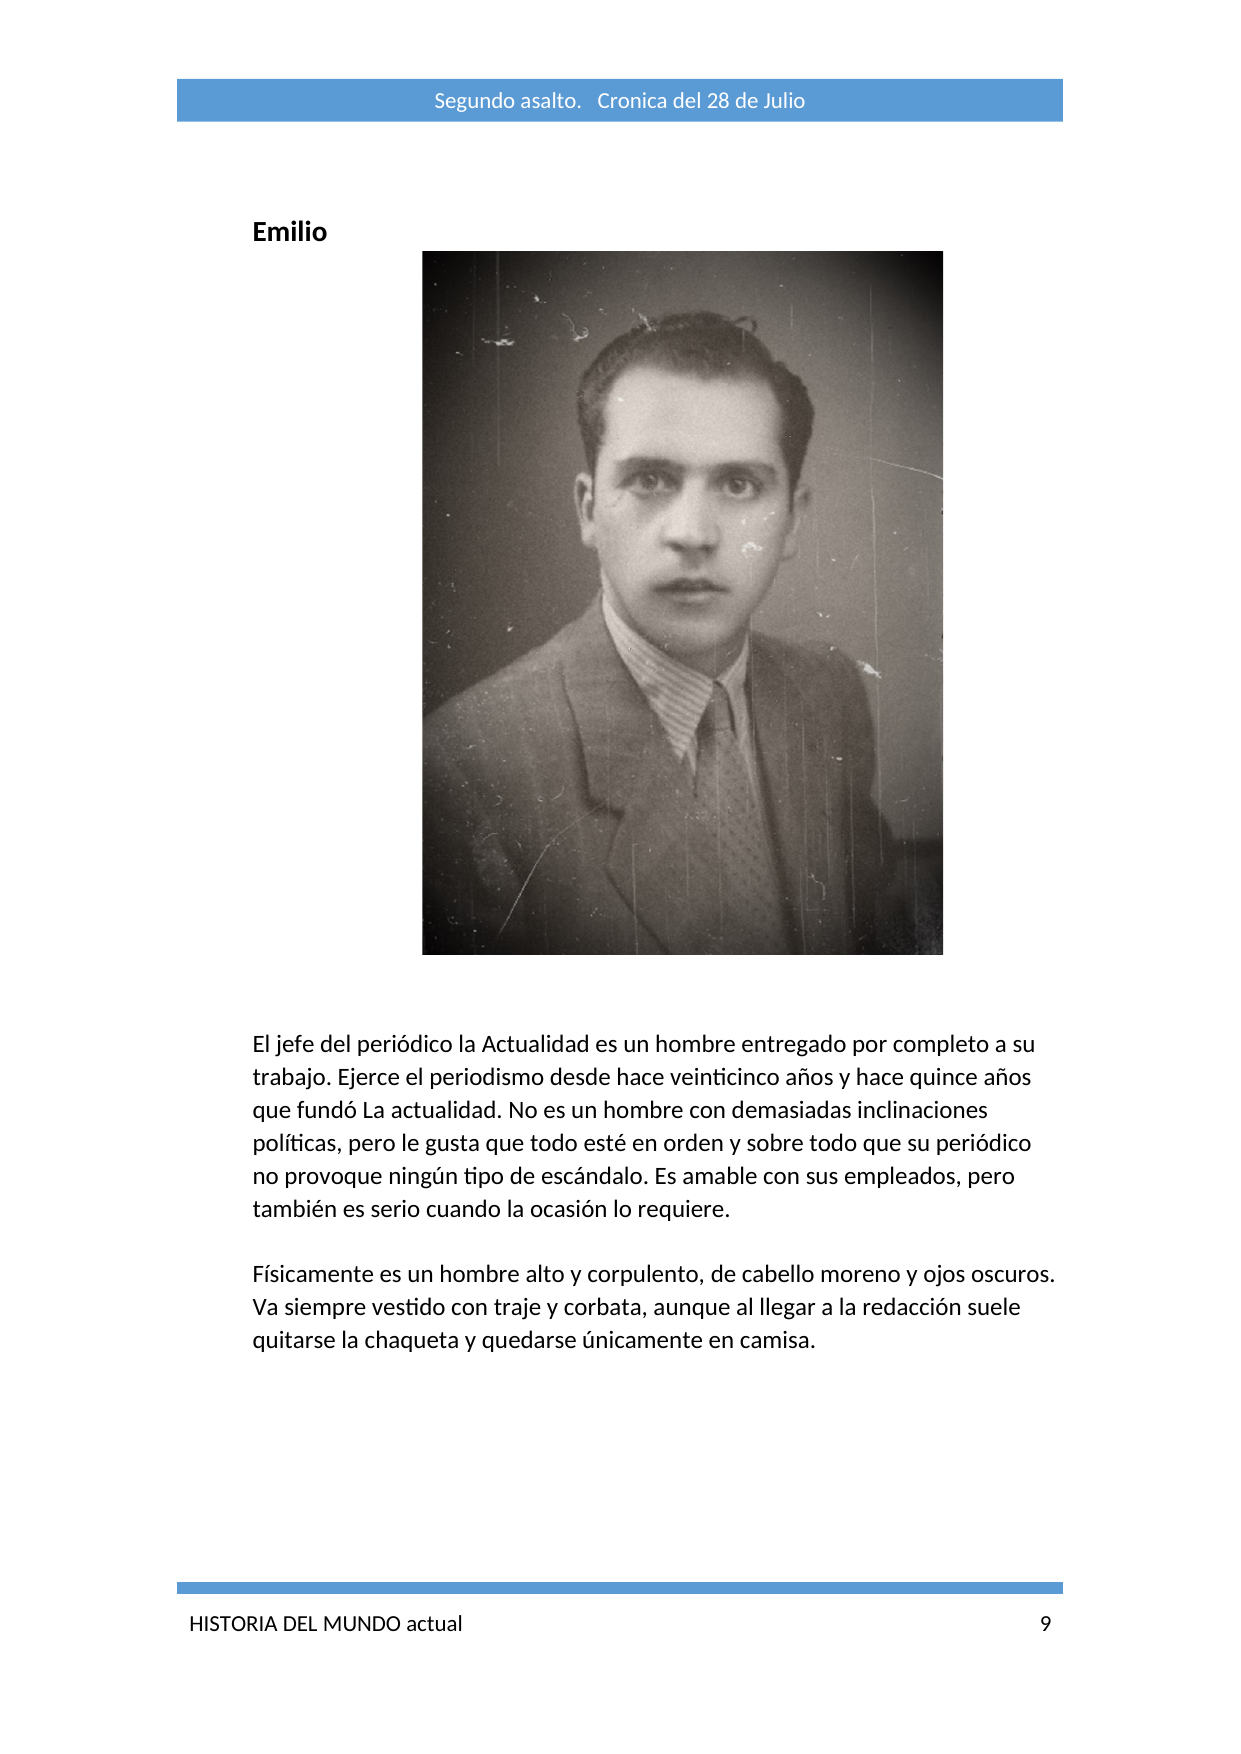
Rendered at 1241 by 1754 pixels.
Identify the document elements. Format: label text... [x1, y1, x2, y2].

list Emilio [252, 213, 1063, 249]
list El jefe del periódico la Actualidad es un hombre entregado por completo a su trabajo. Ejerce el periodismo desde hace veinticinco años y hace quince años que fundó La actualidad. No es un hombre con demasiadas inclinaciones políticas, pero le gusta que todo esté en orden y sobre todo que su periódico no provoque ningún tipo de escándalo. Es amable con sus empleados, pero también es serio cuando la ocasión lo requiere. [252, 1028, 1063, 1223]
picture [422, 251, 944, 955]
list Físicamente es un hombre alto y corpulento, de cabello moreno y ojos oscuros. Va siempre vestido con traje y corbata, aunque al llegar a la redacción suele quitarse la chaqueta y quedarse únicamente en camisa. [252, 1258, 1063, 1355]
